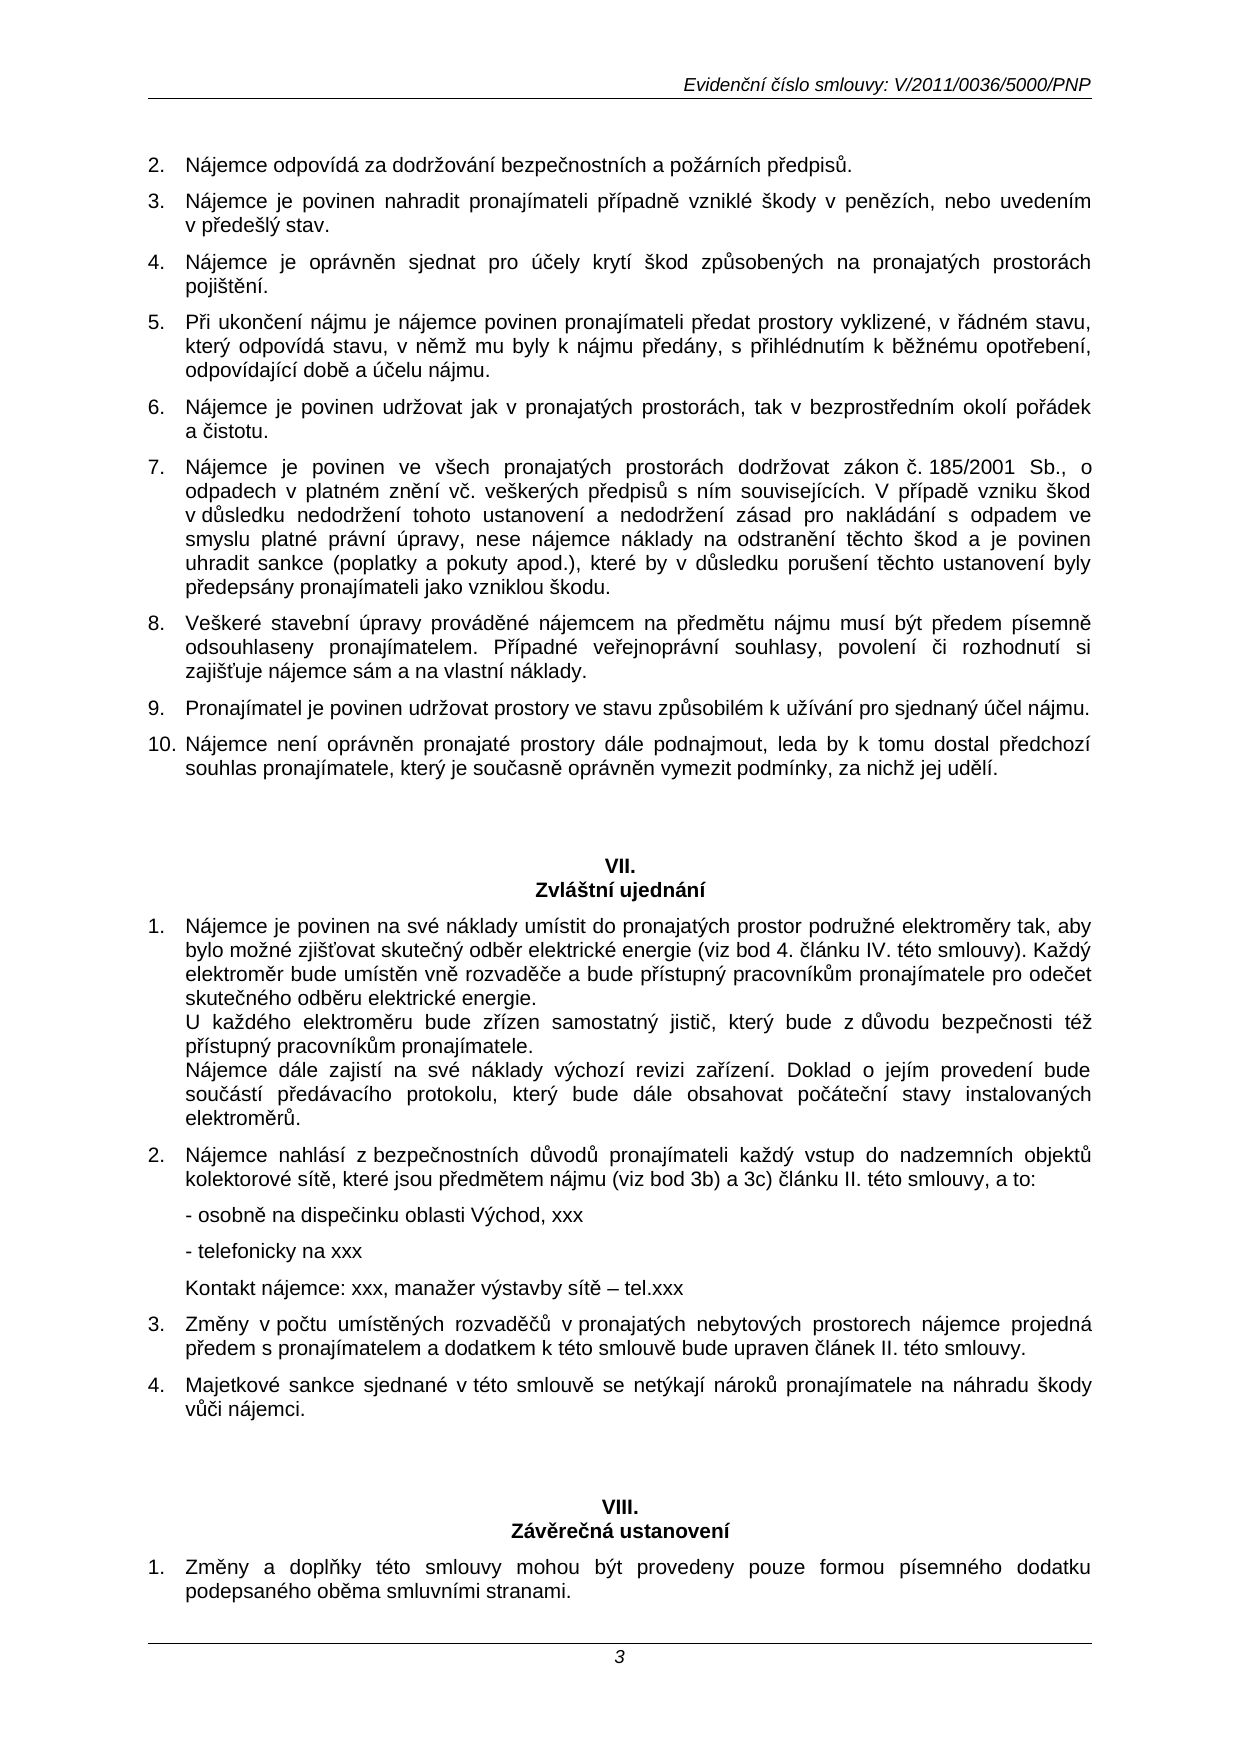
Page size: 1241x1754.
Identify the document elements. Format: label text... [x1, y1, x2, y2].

list Pronajímatel je povinen udržovat prostory ve stavu způsobilém k užívání pro sjednaný účel nájmu. [148, 696, 1092, 719]
list Nájemce je povinen udržovat jak v pronajatých prostorách, tak v bezprostředním okolí pořádek a čistotu. [148, 394, 1092, 442]
text VII. [148, 854, 1092, 878]
list Majetkové sankce sjednané v této smlouvě se netýkají nároků pronajímatele na náhradu škody vůči nájemci. [148, 1373, 1092, 1421]
text - telefonicky na xxx [185, 1239, 1092, 1263]
list Nájemce je povinen nahradit pronajímateli případně vzniklé škody v penězích, nebo uvedením v předešlý stav. [148, 189, 1092, 237]
list Nájemce nahlásí z bezpečnostních důvodů pronajímateli každý vstup do nadzemních objektů kolektorové sítě, které jsou předmětem nájmu (viz bod 3b) a 3c) článku II. této smlouvy, a to: [148, 1142, 1092, 1190]
list Veškeré stavební úpravy prováděné nájemcem na předmětu nájmu musí být předem písemně odsouhlaseny pronajímatelem. Případné veřejnoprávní souhlasy, povolení či rozhodnutí si zajišťuje nájemce sám a na vlastní náklady. [148, 611, 1092, 683]
list Nájemce je povinen na své náklady umístit do pronajatých prostor podružné elektroměry tak, aby bylo možné zjišťovat skutečný odběr elektrické energie (viz bod 4. článku IV. této smlouvy). Každý elektroměr bude umístěn vně rozvaděče a bude přístupný pracovníkům pronajímatele pro odečet skutečného odběru elektrické energie. [148, 914, 1092, 1010]
text - osobně na dispečinku oblasti Východ, xxx [185, 1203, 1092, 1227]
list Nájemce je oprávněn sjednat pro účely krytí škod způsobených na pronajatých prostorách pojištění. [148, 250, 1092, 298]
text Kontakt nájemce: xxx, manažer výstavby sítě – tel.xxx [148, 1276, 1092, 1300]
list Změny a doplňky této smlouvy mohou být provedeny pouze formou písemného dodatku podepsaného oběma smluvními stranami. [148, 1555, 1092, 1603]
text U každého elektroměru bude zřízen samostatný jistič, který bude z důvodu bezpečnosti též přístupný pracovníkům pronajímatele. [185, 1010, 1092, 1058]
list Nájemce je povinen ve všech pronajatých prostorách dodržovat zákon č. 185/2001 Sb., o odpadech v platném znění vč. veškerých předpisů s ním souvisejících. V případě vzniku škod v důsledku nedodržení tohoto ustanovení a nedodržení zásad pro nakládání s odpadem ve smyslu platné právní úpravy, nese nájemce náklady na odstranění těchto škod a je povinen uhradit sankce (poplatky a pokuty apod.), které by v důsledku porušení těchto ustanovení byly předepsány pronajímateli jako vzniklou škodu. [148, 455, 1092, 599]
list Při ukončení nájmu je nájemce povinen pronajímateli předat prostory vyklizené, v řádném stavu, který odpovídá stavu, v němž mu byly k nájmu předány, s přihlédnutím k běžnému opotřebení, odpovídající době a účelu nájmu. [148, 310, 1092, 382]
text VIII. [148, 1494, 1092, 1518]
text Nájemce dále zajistí na své náklady výchozí revizi zařízení. Doklad o jejím provedení bude součástí předávacího protokolu, který bude dále obsahovat počáteční stavy instalovaných elektroměrů. [185, 1058, 1092, 1130]
list Nájemce odpovídá za dodržování bezpečnostních a požárních předpisů. [148, 153, 1092, 177]
list Změny v počtu umístěných rozvaděčů v pronajatých nebytových prostorech nájemce projedná předem s pronajímatelem a dodatkem k této smlouvě bude upraven článek II. této smlouvy. [148, 1312, 1092, 1360]
text Závěrečná ustanovení [148, 1518, 1092, 1542]
text Zvláštní ujednání [148, 878, 1092, 902]
list Nájemce není oprávněn pronajaté prostory dále podnajmout, leda by k tomu dostal předchozí souhlas pronajímatele, který je současně oprávněn vymezit podmínky, za nichž jej udělí. [148, 732, 1092, 780]
